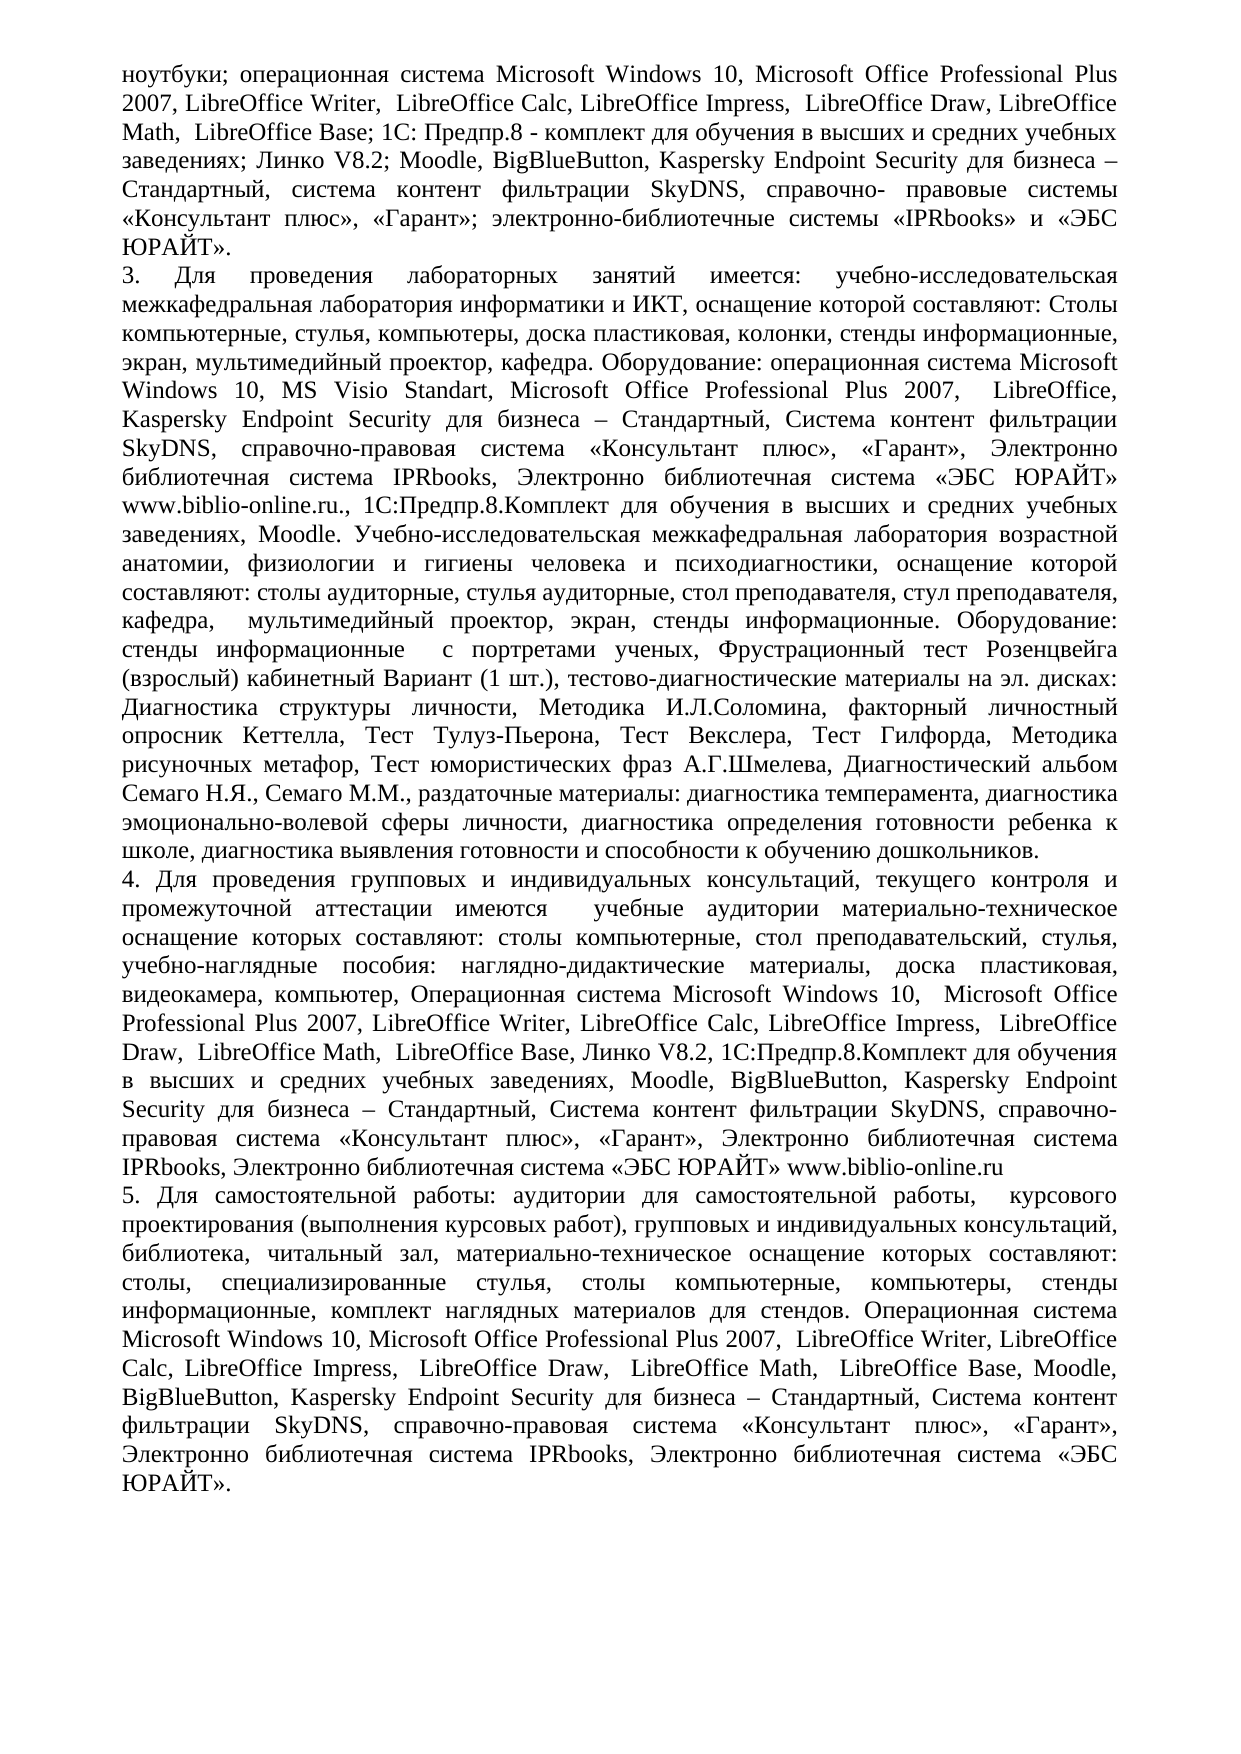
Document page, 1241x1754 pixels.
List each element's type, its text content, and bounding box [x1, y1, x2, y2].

table_header ноутбуки; операционная система Microsoft Windows 10, Microsoft Office Professional Plus 2007, LibreOffice Writer, LibreOffice Calc, LibreOffice Impress, LibreOffice Draw, LibreOffice Math, LibreOffice Base; 1С: Предпр.8 - комплект для обучения в высших и средних учебных заведениях; Линко V8.2; Moodle, BigBlueButton, Kaspersky Endpoint Security для бизнеса – Стандартный, система контент фильтрации SkyDNS, справочно- правовые системы «Консультант плюс», «Гарант»; электронно-библиотечные системы «IPRbooks» и «ЭБС ЮРАЙТ». 3. Для проведения лабораторных занятий имеется: учебно-исследовательская межкафедральная лаборатория информатики и ИКТ, оснащение которой составляют: Столы компьютерные, стулья, компьютеры, доска пластиковая, колонки, стенды информационные, экран, мультимедийный проектор, кафедра. Оборудование: операционная система Microsoft Windows 10, MS Visio Standart, Microsoft Office Professional Plus 2007, LibreOffice, Kaspersky Endpoint Security для бизнеса – Стандартный, Система контент фильтрации SkyDNS, справочно-правовая система «Консультант плюс», «Гарант», Электронно библиотечная система IPRbooks, Электронно библиотечная система «ЭБС ЮРАЙТ» www.biblio-online.ru., 1С:Предпр.8.Комплект для обучения в высших и средних учебных заведениях, Moodle. Учебно-исследовательская межкафедральная лаборатория возрастной анатомии, физиологии и гигиены человека и психодиагностики, оснащение которой составляют: столы аудиторные, стулья аудиторные, стол преподавателя, стул преподавателя, кафедра, мультимедийный проектор, экран, стенды информационные. Оборудование: стенды информационные с портретами ученых, Фрустрационный тест Розенцвейга (взрослый) кабинетный Вариант (1 шт.), тестово-диагностические материалы на эл. дисках: Диагностика структуры личности, Методика И.Л.Соломина, факторный личностный опросник Кеттелла, Тест Тулуз-Пьерона, Тест Векслера, Тест Гилфорда, Методика рисуночных метафор, Тест юмористических фраз А.Г.Шмелева, Диагностический альбом Семаго Н.Я., Семаго М.М., раздаточные материалы: диагностика темперамента, диагностика эмоционально-волевой сферы личности, диагностика определения готовности ребенка к школе, диагностика выявления готовности и способности к обучению дошкольников. 4. Для проведения групповых и индивидуальных консультаций, текущего контроля и промежуточной аттестации имеются учебные аудитории материально-техническое оснащение которых составляют: столы компьютерные, стол преподавательский, стулья, учебно-наглядные пособия: наглядно-дидактические материалы, доска пластиковая, видеокамера, компьютер, Операционная система Microsoft Windows 10, Microsoft Office Professional Plus 2007, LibreOffice Writer, LibreOffice Calc, LibreOffice Impress, LibreOffice Draw, LibreOffice Math, LibreOffice Base, Линко V8.2, 1С:Предпр.8.Комплект для обучения в высших и средних учебных заведениях, Moodle, BigBlueButton, Kaspersky Endpoint Security для бизнеса – Стандартный, Система контент фильтрации SkyDNS, справочно-правовая система «Консультант плюс», «Гарант», Электронно библиотечная система IPRbooks, Электронно библиотечная система «ЭБС ЮРАЙТ» www.biblio-online.ru 5. Для самостоятельной работы: аудитории для самостоятельной работы, курсового проектирования (выполнения курсовых работ), групповых и индивидуальных консультаций, библиотека, читальный зал, материально-техническое оснащение которых составляют: столы, специализированные стулья, столы компьютерные, компьютеры, стенды информационные, комплект наглядных материалов для стендов. Операционная система Microsoft Windows 10, Microsoft Office Professional Plus 2007, LibreOffice Writer, LibreOffice Calc, LibreOffice Impress, LibreOffice Draw, LibreOffice Math, LibreOffice Base, Moodle, BigBlueButton, Kaspersky Endpoint Security для бизнеса – Стандартный, Система контент фильтрации SkyDNS, справочно-правовая система «Консультант плюс», «Гарант», Электронно библиотечная система IPRbooks, Электронно библиотечная система «ЭБС ЮРАЙТ». [118, 59, 1122, 1526]
